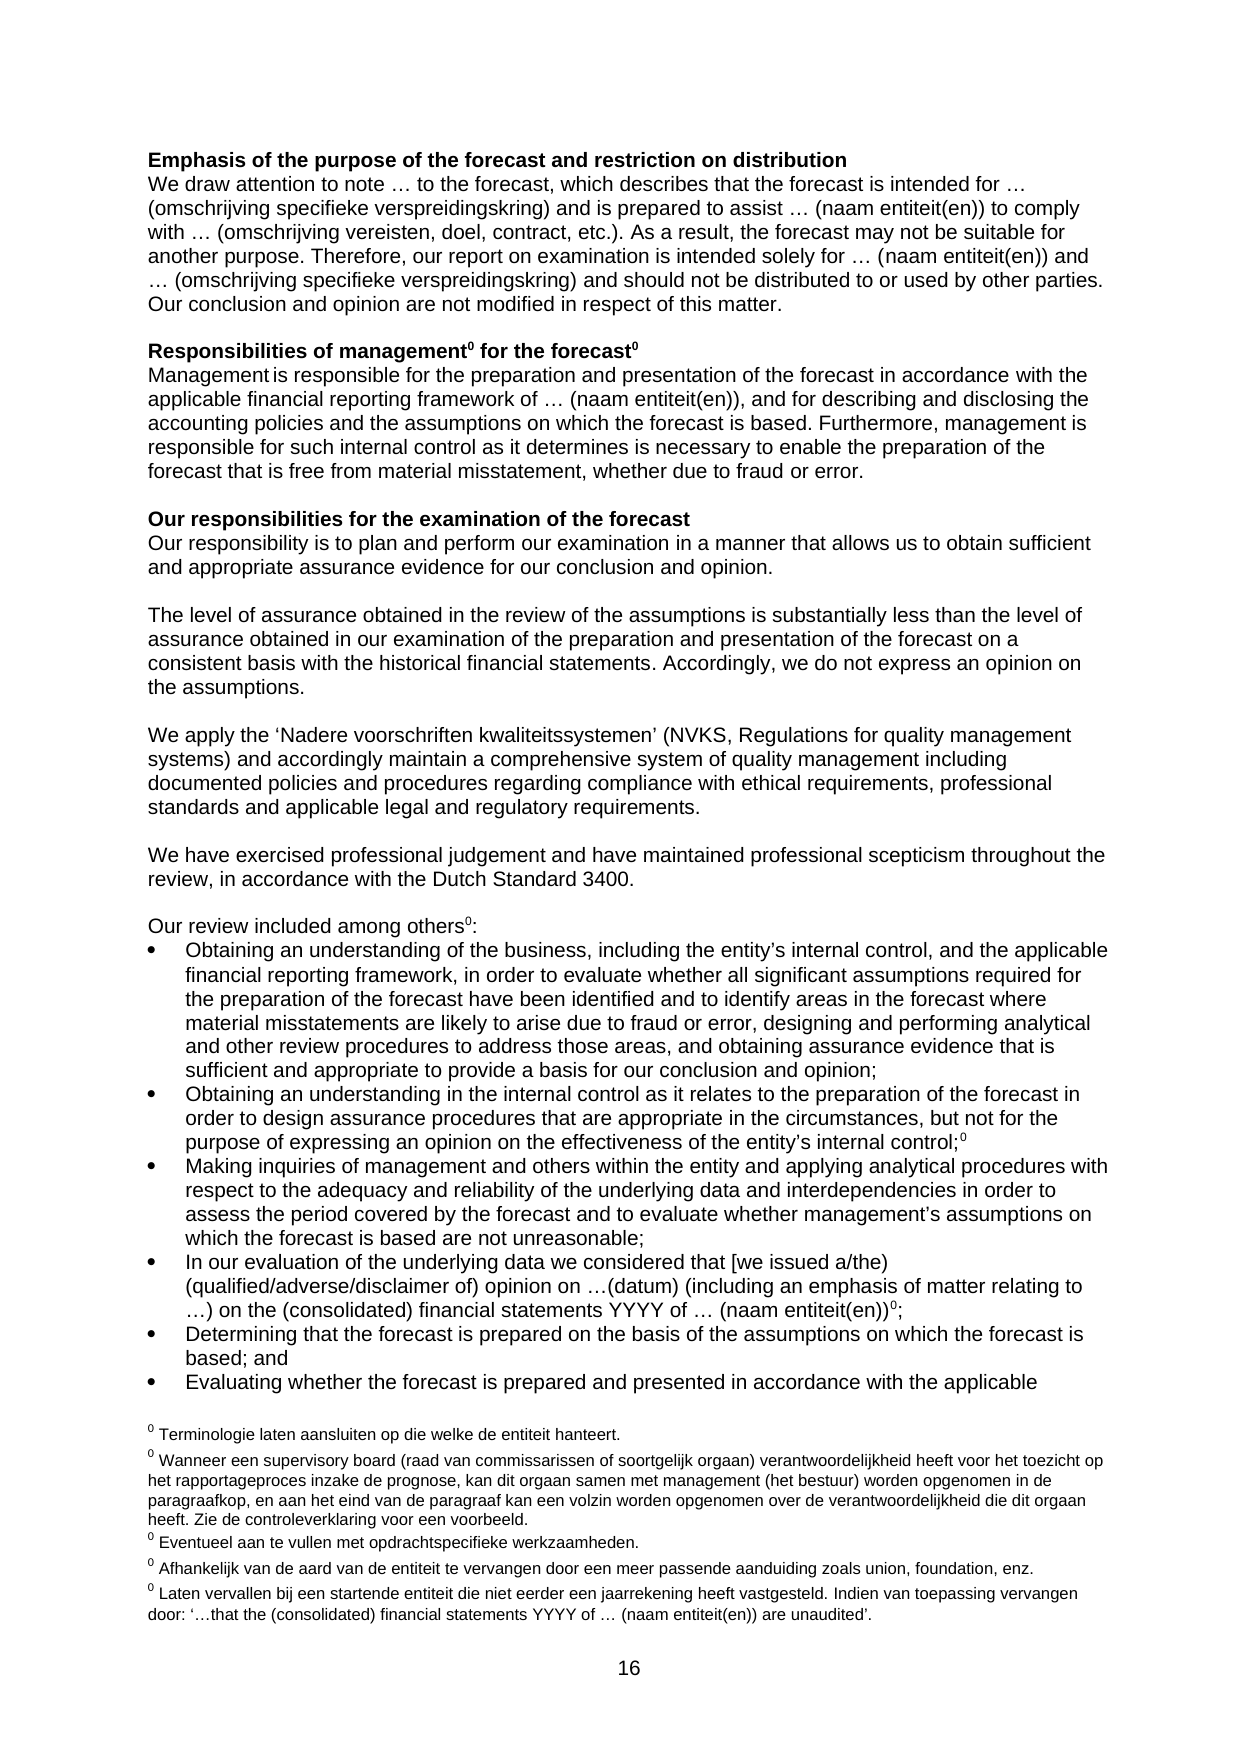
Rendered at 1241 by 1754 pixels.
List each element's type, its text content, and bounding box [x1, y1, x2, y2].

text We draw attention to note … to the forecast, which describes that the forecast is intended for … (omschrijving specifieke verspreidingskring) and is prepared to assist … (naam entiteit(en)) to comply with … (omschrijving vereisten, doel, contract, etc.). As a result, the forecast may not be suitable for another purpose. Therefore, our report on examination is intended solely for … (naam entiteit(en)) and … (omschrijving specifieke verspreidingskring) and should not be distributed to or used by other parties. Our conclusion and opinion are not modified in respect of this matter. [148, 172, 1110, 315]
list Obtaining an understanding in the internal control as it relates to the preparation of the forecast in order to design assurance procedures that are appropriate in the circumstances, but not for the purpose of expressing an opinion on the effectiveness of the entity’s internal control; [148, 1082, 1110, 1154]
text Emphasis of the purpose of the forecast and restriction on distribution [148, 148, 1110, 172]
text Our responsibilities for the examination of the forecast [148, 507, 1110, 531]
text Our review included among others: [148, 914, 1110, 938]
text We have exercised professional judgement and have maintained professional scepticism throughout the review, in accordance with the Dutch Standard 3400. [148, 842, 1110, 890]
text The level of assurance obtained in the review of the assumptions is substantially less than the level of assurance obtained in our examination of the preparation and presentation of the forecast on a consistent basis with the historical financial statements. Accordingly, we do not express an opinion on the assumptions. [148, 603, 1110, 699]
text Our responsibility is to plan and perform our examination in a manner that allows us to obtain sufficient and appropriate assurance evidence for our conclusion and opinion. [148, 531, 1110, 579]
list Obtaining an understanding of the business, including the entity’s internal control, and the applicable financial reporting framework, in order to evaluate whether all significant assumptions required for the preparation of the forecast have been identified and to identify areas in the forecast where material misstatements are likely to arise due to fraud or error, designing and performing analytical and other review procedures to address those areas, and obtaining assurance evidence that is sufficient and appropriate to provide a basis for our conclusion and opinion; [148, 938, 1110, 1082]
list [148, 1370, 1110, 1394]
text Responsibilities of management for the forecast [148, 339, 1110, 363]
text We apply the ‘Nadere voorschriften kwaliteitssystemen’ (NVKS, Regulations for quality management systems) and accordingly maintain a comprehensive system of quality management including documented policies and procedures regarding compliance with ethical requirements, professional standards and applicable legal and regulatory requirements. [148, 723, 1110, 818]
text Management is responsible for the preparation and presentation of the forecast in accordance with the applicable financial reporting framework of … (naam entiteit(en)), and for describing and disclosing the accounting policies and the assumptions on which the forecast is based. Furthermore, management is responsible for such internal control as it determines is necessary to enable the preparation of the forecast that is free from material misstatement, whether due to fraud or error. [148, 363, 1110, 483]
list In our evaluation of the underlying data we considered that [we issued a/the) (qualified/adverse/disclaimer of) opinion on …(datum) (including an emphasis of matter relating to …) on the (consolidated) financial statements YYYY of … (naam entiteit(en)); [148, 1250, 1110, 1322]
list Making inquiries of management and others within the entity and applying analytical procedures with respect to the adequacy and reliability of the underlying data and interdependencies in order to assess the period covered by the forecast and to evaluate whether management’s assumptions on which the forecast is based are not unreasonable; [148, 1154, 1110, 1250]
list Determining that the forecast is prepared on the basis of the assumptions on which the forecast is based; and [148, 1322, 1110, 1370]
